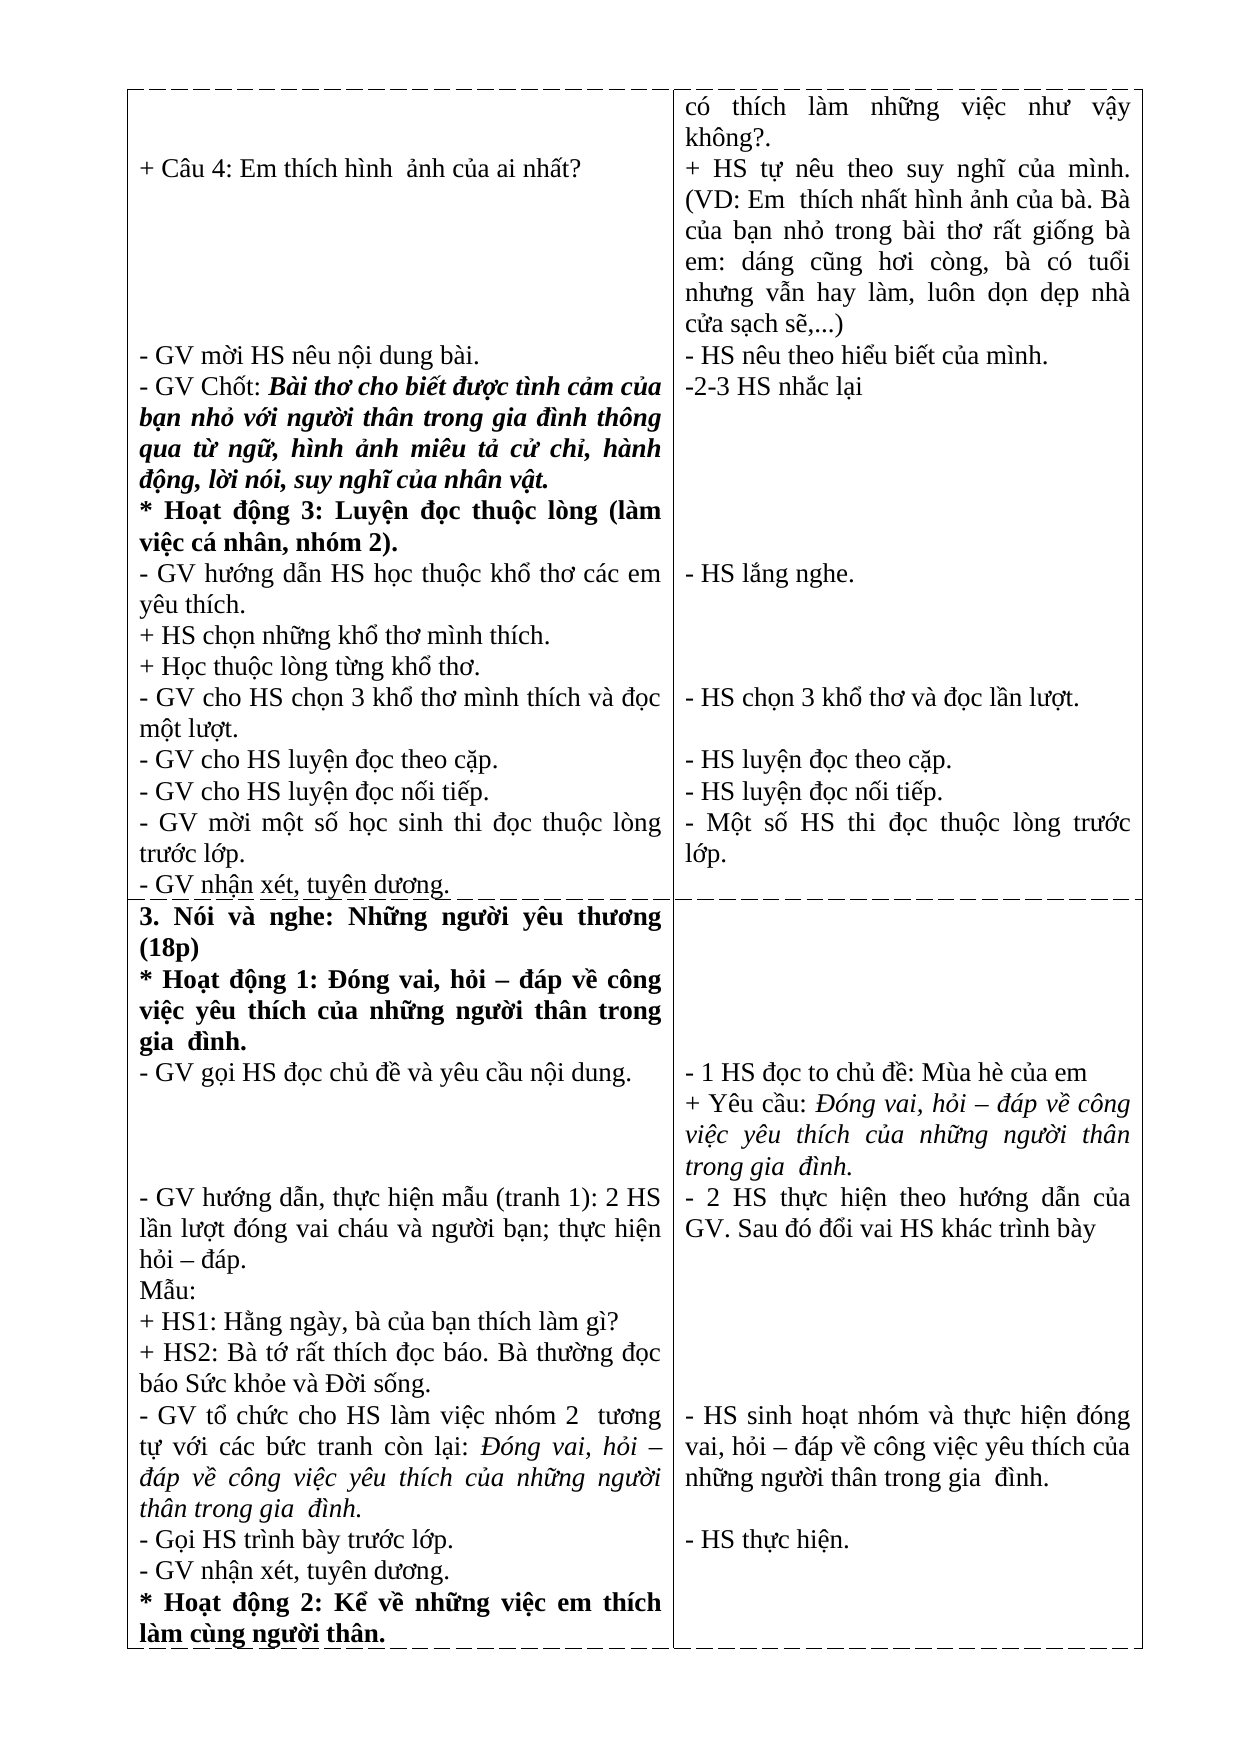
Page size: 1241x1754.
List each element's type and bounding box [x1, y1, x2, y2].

table_cell [128, 89, 673, 899]
table_cell [674, 89, 1142, 899]
table_cell [128, 899, 673, 1648]
table_cell [674, 899, 1142, 1648]
